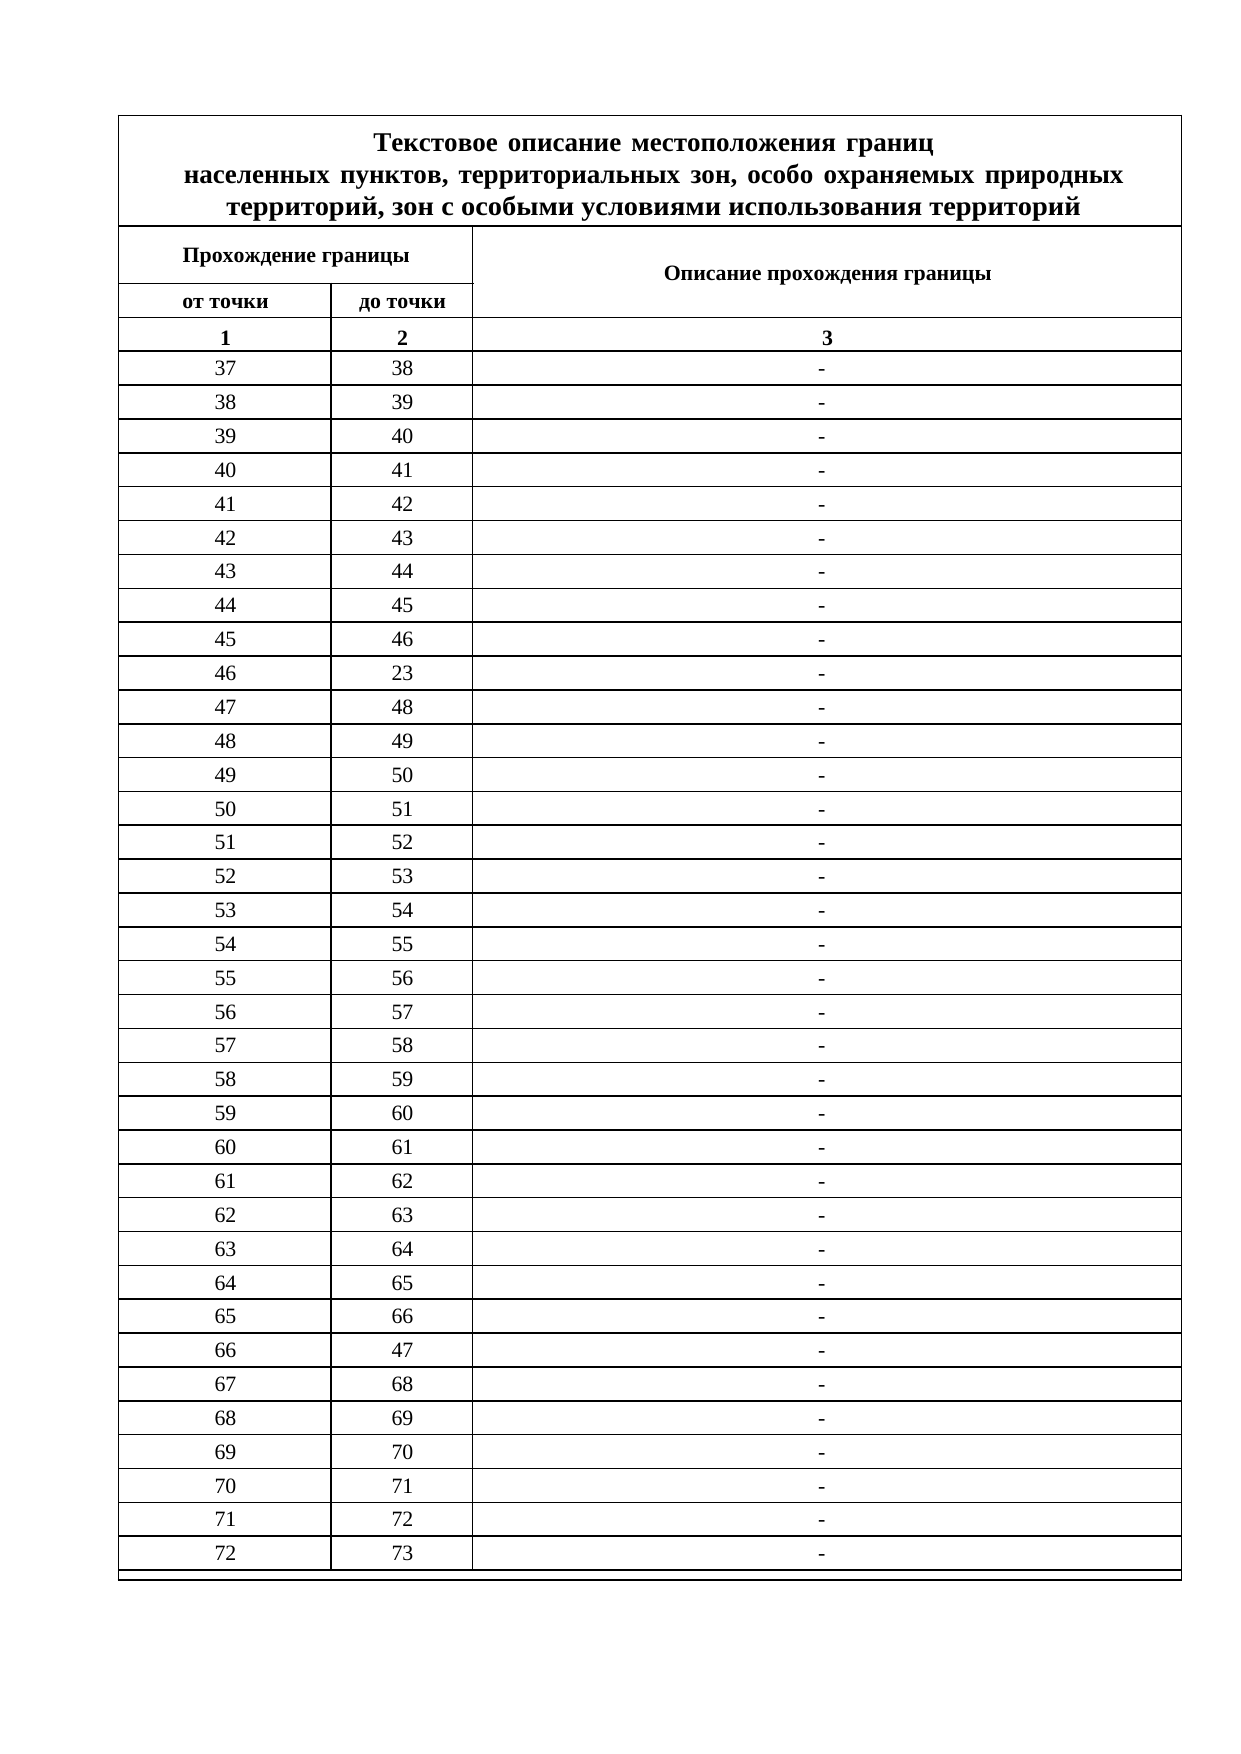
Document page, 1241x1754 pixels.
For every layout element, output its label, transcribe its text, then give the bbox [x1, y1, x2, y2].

table_cell 49 [119, 758, 330, 791]
table_cell 38 [119, 386, 330, 418]
table_cell 47 [332, 1334, 472, 1366]
table_cell 66 [332, 1300, 472, 1332]
table_cell - [473, 792, 1181, 824]
table_cell 67 [119, 1368, 330, 1400]
table_cell - [473, 826, 1181, 858]
table_cell - [473, 1402, 1181, 1434]
table_cell 66 [119, 1334, 330, 1366]
table_cell 65 [119, 1300, 330, 1332]
table_cell 53 [119, 894, 330, 926]
table_cell 72 [332, 1503, 472, 1535]
table_cell 44 [119, 589, 330, 621]
table_cell 42 [119, 521, 330, 553]
table_cell - [473, 623, 1181, 655]
table_cell 62 [119, 1198, 330, 1231]
table_cell - [473, 1198, 1181, 1231]
table_cell 56 [332, 961, 472, 994]
table_cell от точки [119, 284, 330, 317]
table_cell 40 [119, 454, 330, 486]
table_cell 1 [119, 318, 330, 350]
table_cell 55 [119, 961, 330, 994]
table_cell Прохождение границы [119, 227, 472, 283]
table_cell 58 [332, 1029, 472, 1061]
table_cell [473, 1571, 1181, 1579]
table_cell 46 [119, 657, 330, 689]
table_cell - [473, 928, 1181, 960]
table_cell 70 [119, 1469, 330, 1501]
table_cell 62 [332, 1165, 472, 1197]
table_cell 43 [332, 521, 472, 553]
table_cell - [473, 1435, 1181, 1468]
table_cell 68 [119, 1402, 330, 1434]
table_cell 43 [119, 555, 330, 587]
table_cell 40 [332, 420, 472, 452]
table_cell 50 [119, 792, 330, 824]
table_cell 68 [332, 1368, 472, 1400]
table_cell - [473, 1232, 1181, 1264]
table_cell 38 [332, 352, 472, 384]
table_cell - [473, 386, 1181, 418]
table_cell 46 [332, 623, 472, 655]
table_cell 42 [332, 487, 472, 520]
table_cell - [473, 961, 1181, 994]
table_cell - [473, 1334, 1181, 1366]
table_cell 52 [332, 826, 472, 858]
table_cell - [473, 1300, 1181, 1332]
table_cell 69 [119, 1435, 330, 1468]
table_cell 50 [332, 758, 472, 791]
table_cell 73 [332, 1537, 472, 1569]
table_cell - [473, 894, 1181, 926]
table_cell - [473, 758, 1181, 791]
table_cell - [473, 454, 1181, 486]
table_cell - [473, 1266, 1181, 1298]
table_cell - [473, 487, 1181, 520]
table_cell - [473, 657, 1181, 689]
table_cell 58 [119, 1063, 330, 1095]
table_cell 63 [332, 1198, 472, 1231]
table_cell 49 [332, 725, 472, 757]
table_cell 71 [119, 1503, 330, 1535]
table_cell 3 [473, 318, 1181, 350]
table_cell - [473, 1165, 1181, 1197]
table_cell 61 [332, 1131, 472, 1163]
table_cell 56 [119, 995, 330, 1027]
table_cell - [473, 1131, 1181, 1163]
table_cell 57 [119, 1029, 330, 1061]
table_cell до точки [332, 284, 472, 317]
table_cell 59 [119, 1097, 330, 1129]
table_cell 41 [332, 454, 472, 486]
table_cell 72 [119, 1537, 330, 1569]
table_cell Описание прохождения границы [473, 227, 1181, 317]
table_cell 64 [332, 1232, 472, 1264]
table_cell - [473, 521, 1181, 553]
table_cell 51 [119, 826, 330, 858]
table_cell 45 [119, 623, 330, 655]
table_cell - [473, 1368, 1181, 1400]
table_cell 53 [332, 860, 472, 892]
table_cell 54 [332, 894, 472, 926]
table_cell 57 [332, 995, 472, 1027]
table_cell - [473, 352, 1181, 384]
table_cell 37 [119, 352, 330, 384]
table_cell 71 [332, 1469, 472, 1501]
table_cell 61 [119, 1165, 330, 1197]
table_cell - [473, 1537, 1181, 1569]
table_cell - [473, 1063, 1181, 1095]
table_cell - [473, 1469, 1181, 1501]
table_cell 2 [332, 318, 472, 350]
table_cell 64 [119, 1266, 330, 1298]
table_cell 70 [332, 1435, 472, 1468]
table_header Текстовое описание местоположения границ населенных пунктов, территориальных зон, особо охраняемых природных территорий, зон с особыми условиями использования территорий [119, 116, 1181, 225]
table_cell 60 [119, 1131, 330, 1163]
table_cell - [473, 555, 1181, 587]
table_cell 63 [119, 1232, 330, 1264]
table_cell - [473, 725, 1181, 757]
table_cell - [473, 995, 1181, 1027]
table_cell - [473, 1029, 1181, 1061]
table_cell 44 [332, 555, 472, 587]
table_cell 39 [332, 386, 472, 418]
table_cell 39 [119, 420, 330, 452]
table_cell - [473, 691, 1181, 723]
table_cell [119, 1571, 331, 1579]
table_cell 55 [332, 928, 472, 960]
table_cell 45 [332, 589, 472, 621]
table_cell - [473, 420, 1181, 452]
table_cell 48 [119, 725, 330, 757]
table_cell 23 [332, 657, 472, 689]
table_cell 47 [119, 691, 330, 723]
table_cell - [473, 589, 1181, 621]
table_cell - [473, 1503, 1181, 1535]
table_cell 48 [332, 691, 472, 723]
table_cell - [473, 1097, 1181, 1129]
table_cell [331, 1571, 472, 1579]
table_cell 54 [119, 928, 330, 960]
table_cell 65 [332, 1266, 472, 1298]
table_cell 59 [332, 1063, 472, 1095]
table_cell 52 [119, 860, 330, 892]
table_cell 69 [332, 1402, 472, 1434]
table_cell 51 [332, 792, 472, 824]
table_cell - [473, 860, 1181, 892]
table_cell 60 [332, 1097, 472, 1129]
table_cell 41 [119, 487, 330, 520]
